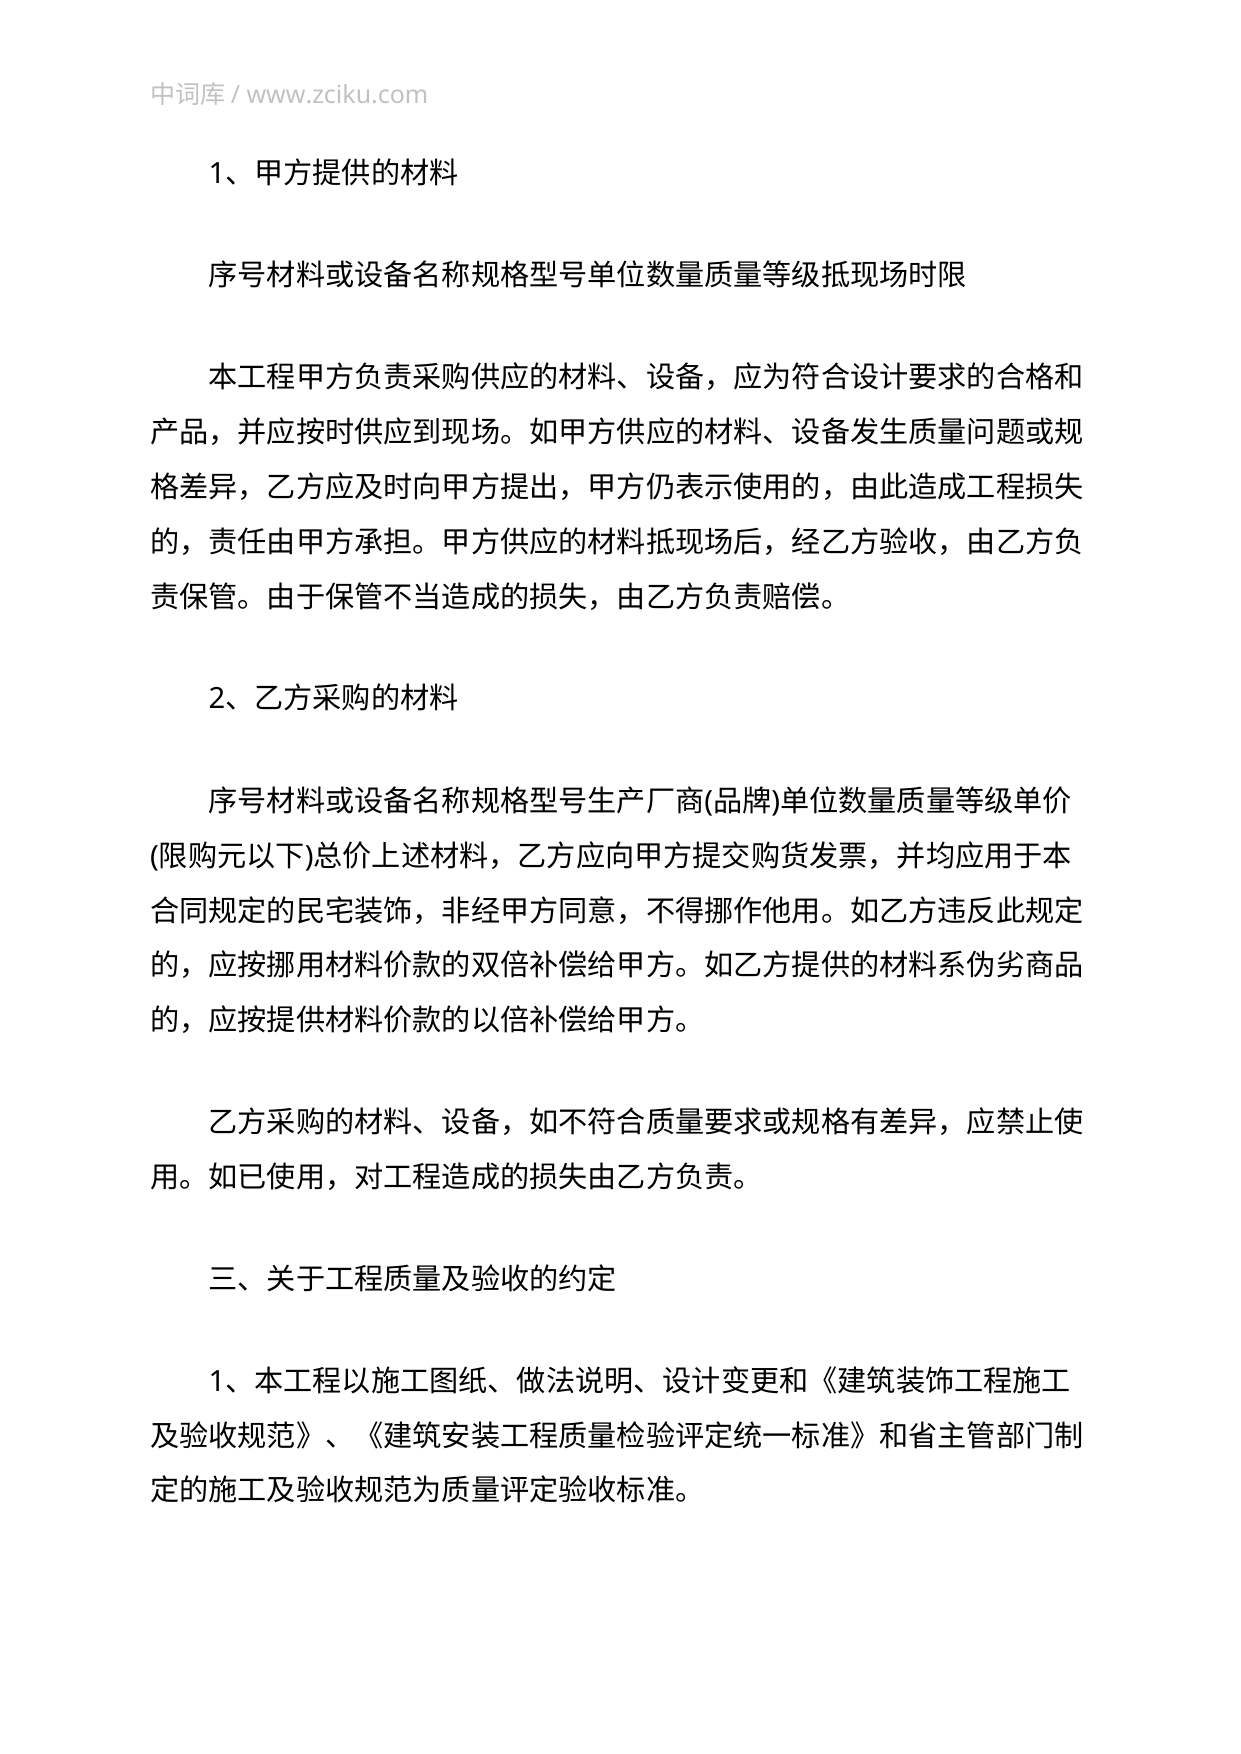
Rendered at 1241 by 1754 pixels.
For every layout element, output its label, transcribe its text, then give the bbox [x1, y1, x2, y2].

text 1、甲方提供的材料 [150, 150, 1090, 192]
text 三、关于工程质量及验收的约定 [150, 1255, 1090, 1298]
text 序号材料或设备名称规格型号生产厂商(品牌)单位数量质量等级单价(限购元以下)总价上述材料，乙方应向甲方提交购货发票，并均应用于本合同规定的民宅装饰，非经甲方同意，不得挪作他用。如乙方违反此规定的，应按挪用材料价款的双倍补偿给甲方。如乙方提供的材料系伪劣商品的，应按提供材料价款的以倍补偿给甲方。 [150, 777, 1090, 1039]
text 1、本工程以施工图纸、做法说明、设计变更和《建筑装饰工程施工及验收规范》、《建筑安装工程质量检验评定统一标准》和省主管部门制定的施工及验收规范为质量评定验收标准。 [150, 1357, 1090, 1509]
text 序号材料或设备名称规格型号单位数量质量等级抵现场时限 [150, 252, 1090, 294]
text 2、乙方采购的材料 [150, 675, 1090, 717]
text 本工程甲方负责采购供应的材料、设备，应为符合设计要求的合格和产品，并应按时供应到现场。如甲方供应的材料、设备发生质量问题或规格差异，乙方应及时向甲方提出，甲方仍表示使用的，由此造成工程损失的，责任由甲方承担。甲方供应的材料抵现场后，经乙方验收，由乙方负责保管。由于保管不当造成的损失，由乙方负责赔偿。 [150, 354, 1090, 616]
text 乙方采购的材料、设备，如不符合质量要求或规格有差异，应禁止使用。如已使用，对工程造成的损失由乙方负责。 [150, 1099, 1090, 1196]
